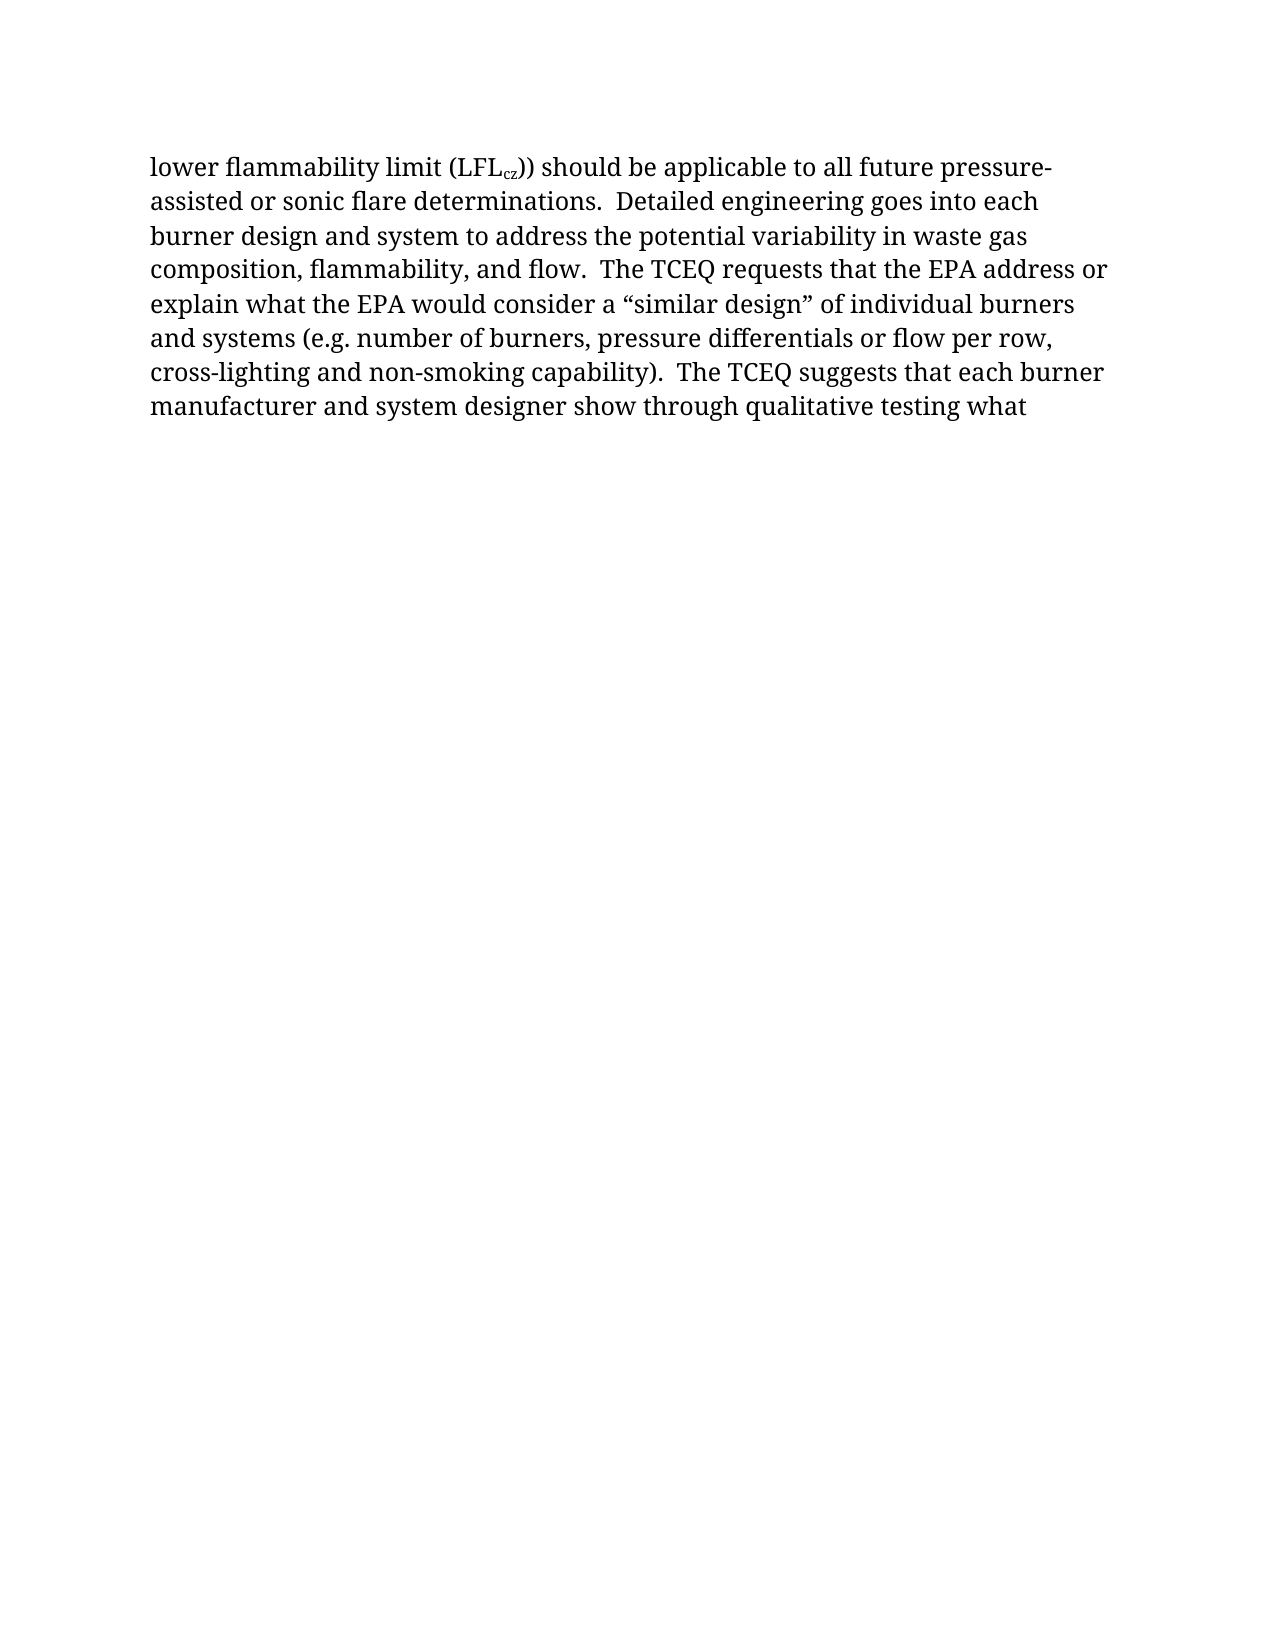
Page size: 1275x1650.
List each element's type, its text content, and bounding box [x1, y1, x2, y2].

text C. The TCEQ is not certain that the specific limits on the combustion zone gas being established in this AMEL (i.e. 800 Btu/scf or 6.5 percent combustion zone lower flammability limit (LFLcz)) should be applicable to all future pressure-assisted or sonic flare determinations. Detailed engineering goes into each burner design and system to address the potential variability in waste gas composition, flammability, and flow. The TCEQ requests that the EPA address or explain what the EPA would consider a “similar design” of individual burners and systems (e.g. number of burners, pressure differentials or flow per row, cross-lighting and non-smoking capability). The TCEQ suggests that each burner manufacturer and system designer show through qualitative testing what minimal operating parameters (i.e. net heating value or LFLcz) are necessary to achieve stable flame operation for the waste gas compositions which are expected. This qualitative evaluation should include cross-light testing to ensure that proper ignition of all burner stages is achieved at the lowest pressure engagement of each stage. The required operational parameters of BTU or LFLcz should be based upon the results of this testing. Despite the limited number of tests which have been performed, TCEQ is reasonably comfortable with the idea that when a stable flame is present the destruction efficiency meets the expected regulatory requirements, and therefore the TCEQ does not perceive that a direct measurement of combustion efficiency needs to be part of the qualitative testing. [150, 150, 1125, 422]
